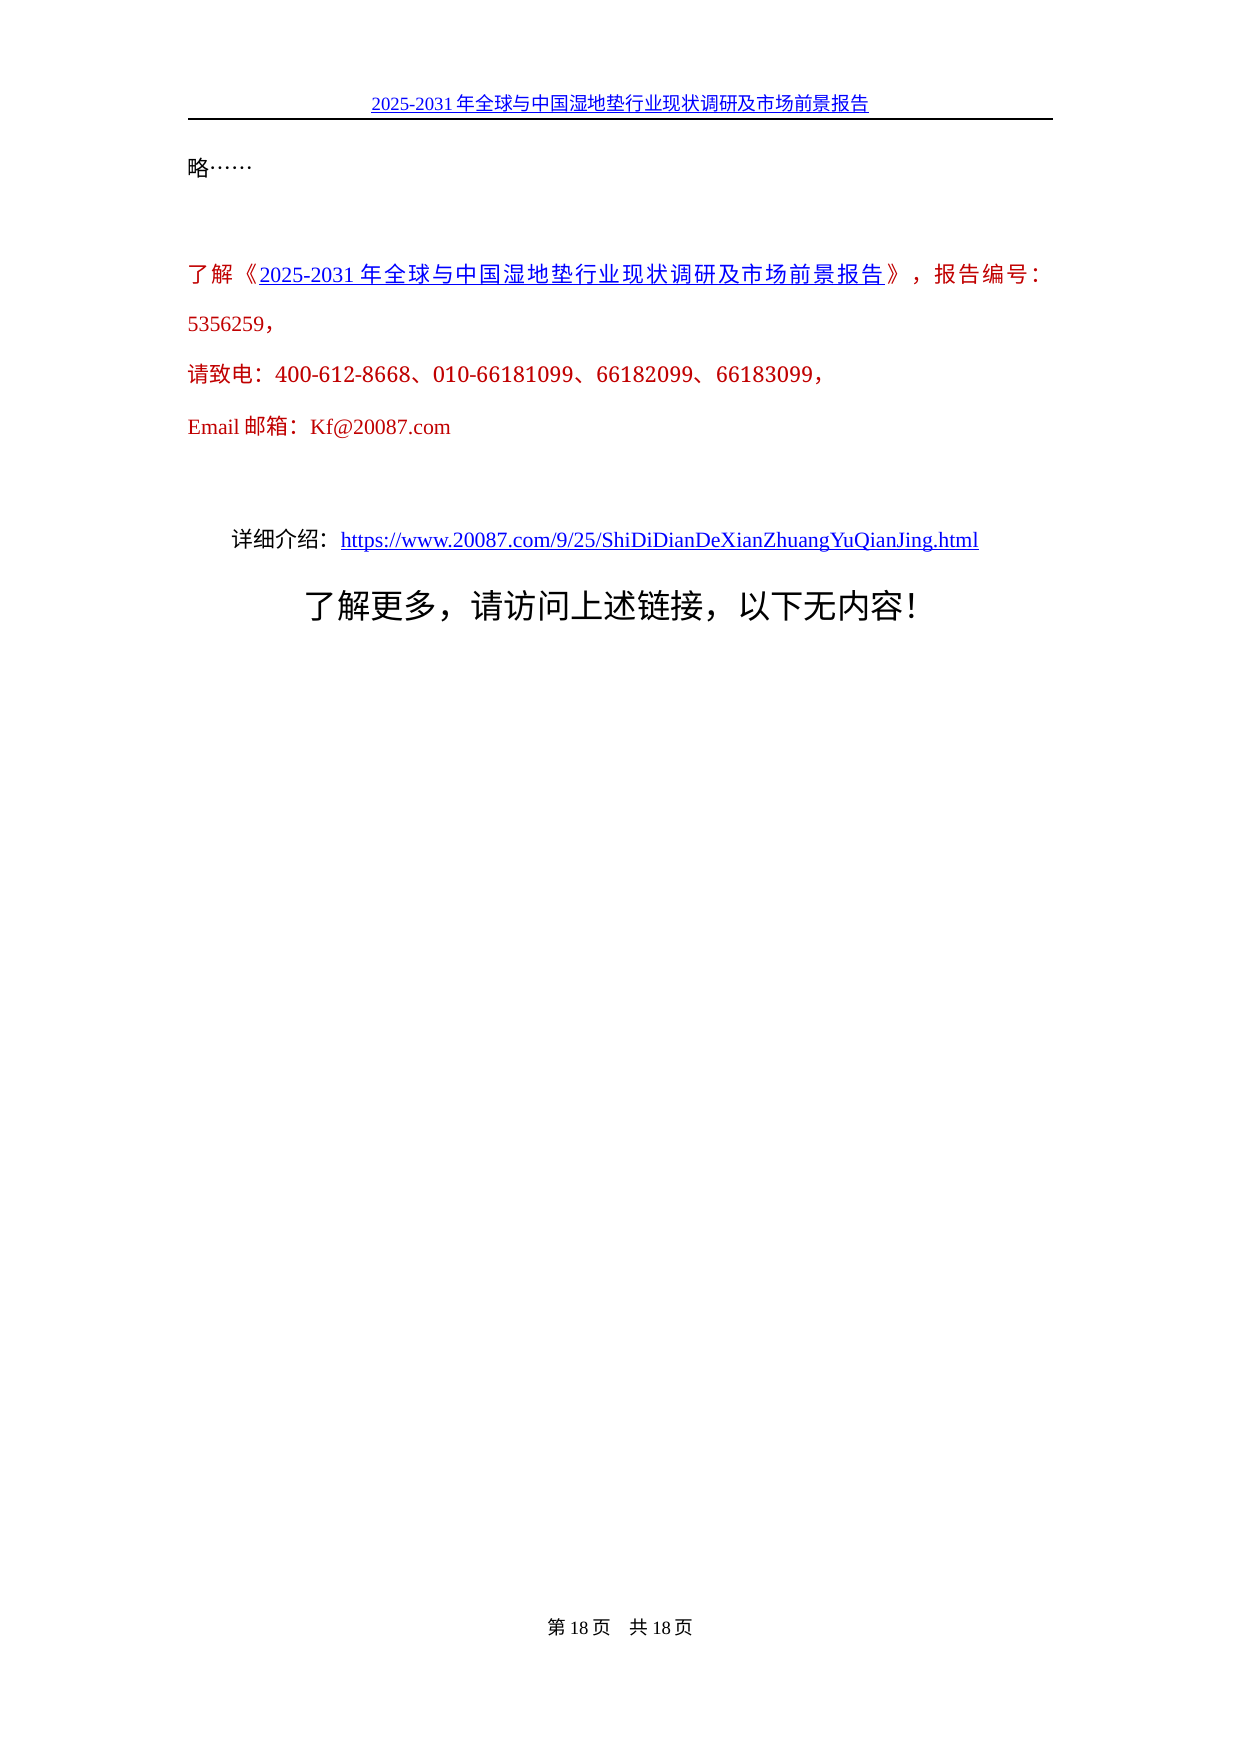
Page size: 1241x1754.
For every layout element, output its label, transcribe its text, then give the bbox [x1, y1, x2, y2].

text 了解《2025-2031年全球与中国湿地垫行业现状调研及市场前景报告》，报告编号：5356259， [187, 257, 1053, 338]
text 详细介绍：https://www.20087.com/9/25/ShiDiDianDeXianZhuangYuQianJing.html [187, 521, 1053, 554]
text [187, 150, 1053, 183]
title 了解更多，请访问上述链接，以下无内容！ [187, 571, 1053, 636]
text 请致电：400-612-8668、010-66181099、66182099、66183099， [187, 357, 1053, 389]
text Email邮箱：Kf@20087.com [187, 408, 1053, 441]
